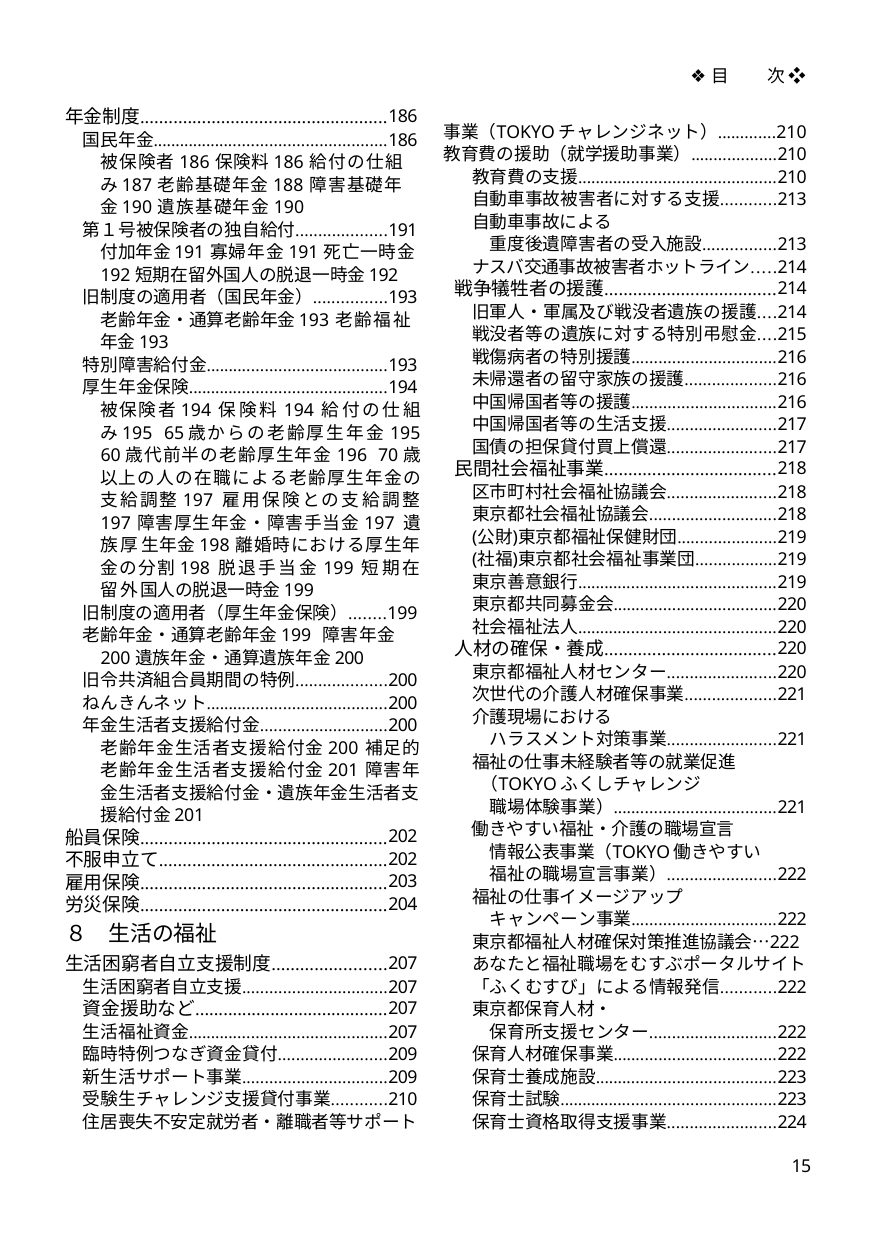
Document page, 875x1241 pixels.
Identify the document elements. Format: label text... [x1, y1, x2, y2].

text キャンペーン事業 222 [489, 908, 834, 930]
text 住居喪失不安定就労者・離職者等サポート [83, 1110, 424, 1133]
text 特別障害給付金 193 [83, 353, 424, 376]
text 旧軍人・軍属及び戦没者遺族の援護 214 [472, 300, 834, 323]
text 192 短期在留外国人の脱退一時金192 [100, 263, 424, 286]
text 戦没者等の遺族に対する特別弔慰金 215 [472, 323, 834, 345]
text 働きやすい福祉・介護の職場宣言 情報公表事業（TOKYO働きやすい [472, 818, 768, 863]
text 教育費の支援 210 [472, 165, 834, 188]
text 老齢年金・通算老齢年金199 障害年金 [82, 624, 419, 646]
text 自動車事故による [472, 210, 834, 233]
text 自動車事故被害者に対する支援 213 [472, 188, 834, 210]
text 中国帰国者等の援護 216 [472, 390, 834, 413]
text 国民年金 186 [83, 128, 424, 151]
text 労災保険 204 [65, 894, 424, 916]
text 東京都福祉人材センター 220 [472, 660, 834, 683]
text 人材の確保・養成 220 [454, 638, 834, 660]
text 国債の担保貸付買上償還 217 [472, 435, 834, 458]
text 福祉の仕事未経験者等の就業促進 [472, 750, 834, 773]
text 保育士養成施設 223 [472, 1065, 834, 1088]
text 中国帰国者等の生活支援 217 [472, 413, 834, 435]
text 保育人材確保事業 222 [472, 1043, 834, 1065]
text 資金援助など 207 [83, 998, 424, 1020]
text (社福)東京都社会福祉事業団 219 [472, 548, 834, 570]
text 生活福祉資金 207 [83, 1020, 424, 1043]
text ナスバ交通事故被害者ホットライン 214 [472, 255, 834, 278]
text 東京都共同募金会 220 [472, 593, 834, 615]
text 重度後遺障害者の受入施設 213 [489, 233, 834, 255]
text ねんきんネット 200 [83, 691, 424, 714]
text 旧令共済組合員期間の特例 200 [83, 669, 424, 691]
text 雇用保険 203 [65, 871, 424, 894]
text 福祉の仕事イメージアップ [472, 885, 834, 908]
text 介護現場における [472, 705, 834, 728]
text 被保険者186 保険料186 給付の仕組み187 老齢基礎年金188 障害基礎年金190 遺族基礎年金190 [100, 151, 421, 218]
text ハラスメント対策事業 221 [489, 728, 834, 750]
text 受験生チャレンジ支援貸付事業 210 [83, 1088, 424, 1110]
text 職場体験事業） 221 [489, 795, 834, 818]
text 保育士試験 223 [472, 1088, 834, 1110]
text 事業（TOKYOチャレンジネット） 210 [443, 120, 809, 143]
text 戦傷病者の特別援護 216 [472, 345, 834, 368]
text (公財)東京都福祉保健財団 219 [472, 525, 834, 548]
text 老齢年金生活者支援給付金200 補足的老齢年金生活者支援給付金201 障害年金生活者支援給付金・遺族年金生活者支援給付金201 [100, 736, 420, 826]
text 年金制度 186 [65, 106, 424, 128]
text 「ふくむすび」による情報発信 222 [472, 975, 834, 998]
text 年金生活者支援給付金 200 [83, 714, 424, 736]
text 付加年金191 寡婦年金191 死亡一時金 [100, 241, 424, 263]
text 次世代の介護人材確保事業 221 [472, 683, 834, 705]
text 新生活サポート事業 209 [83, 1065, 424, 1088]
text 未帰還者の留守家族の援護 216 [472, 368, 834, 390]
text 旧制度の適用者（国民年金） 193 [83, 286, 424, 308]
text 第１号被保険者の独自給付 191 [83, 218, 424, 241]
text 東京善意銀行 219 [472, 570, 834, 593]
text 福祉の職場宣言事業） 222 [489, 863, 834, 885]
text 保育士資格取得支援事業 224 [472, 1110, 834, 1133]
text 生活困窮者自立支援制度 207 [65, 953, 424, 975]
text 被保険者194 保険料194 給付の仕組み195 65歳からの老齢厚生年金195 60歳代前半の老齢厚生年金196 70歳以上の人の在職による老齢厚生年金の支給調整197 雇用保険との支給調整197 障害厚生年金・障害手当金197 遺族厚生年金198 離婚時における厚生年金の分割198 脱退手当金199 短期在留外国人の脱退一時金199 [100, 399, 421, 601]
text 生活困窮者自立支援 207 [83, 975, 424, 998]
text （TOKYOふくしチャレンジ [481, 773, 834, 795]
text 東京都福祉人材確保対策推進協議会…222あなたと福祉職場をむすぶポータルサイト [472, 930, 809, 975]
text 臨時特例つなぎ資金貸付 209 [83, 1043, 424, 1065]
text 民間社会福祉事業 218 [454, 458, 834, 480]
text 戦争犠牲者の援護 214 [454, 278, 834, 300]
text 老齢年金・通算老齢年金193 老齢福祉年金193 [100, 308, 419, 353]
text 旧制度の適用者（厚生年金保険） 199 [82, 601, 419, 624]
text 船員保険 202 [65, 826, 424, 849]
text 社会福祉法人 220 [472, 615, 834, 638]
text 区市町村社会福祉協議会 218 [472, 480, 834, 503]
text 保育所支援センター 222 [489, 1020, 834, 1043]
text 厚生年金保険 194 [83, 376, 424, 398]
text 東京都社会福祉協議会 218 [472, 503, 834, 525]
text ８ 生活の福祉 [65, 923, 424, 946]
text 東京都保育人材・ [472, 998, 834, 1020]
text 200 遺族年金・通算遺族年金200 [100, 646, 424, 669]
text 教育費の援助（就学援助事業） 210 [443, 143, 809, 165]
text 不服申立て 202 [65, 849, 424, 871]
